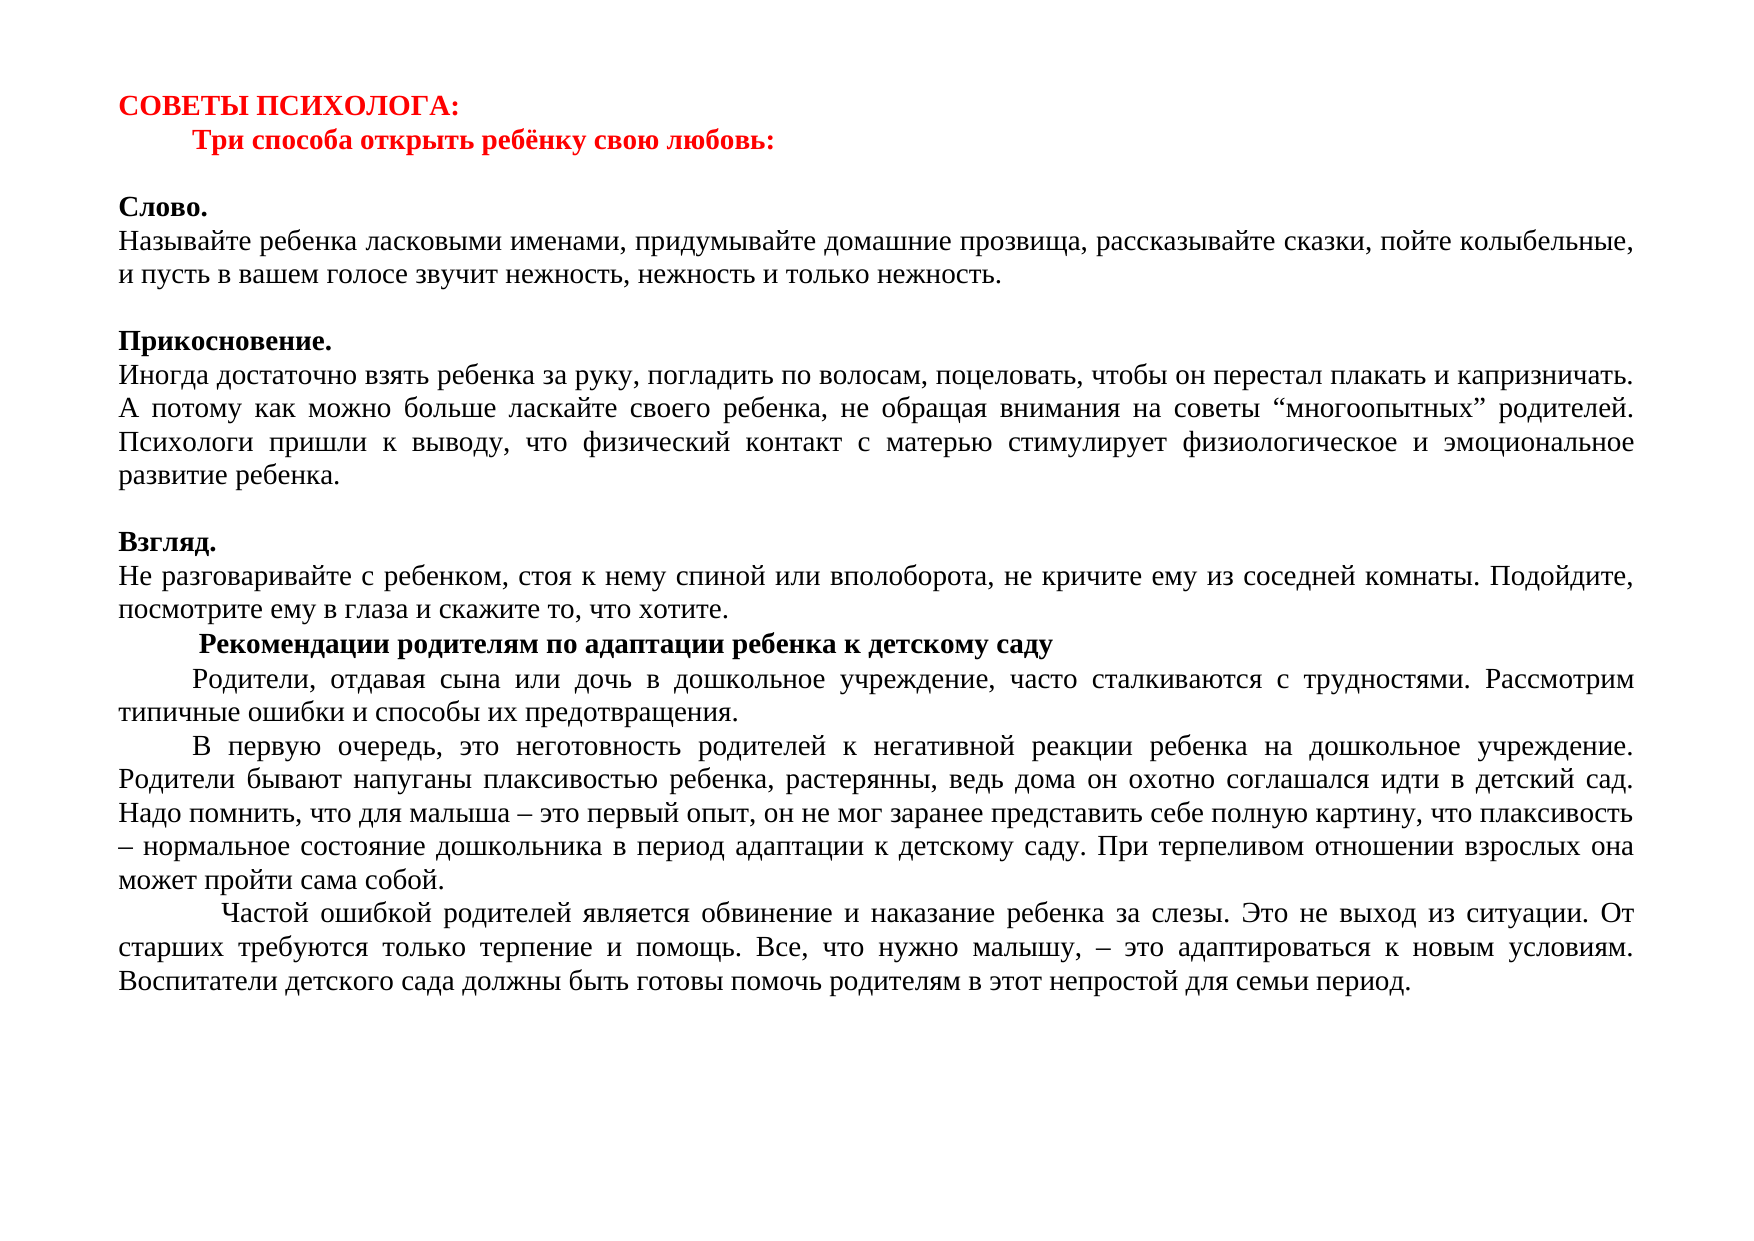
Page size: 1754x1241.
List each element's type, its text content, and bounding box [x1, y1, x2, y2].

text Прикосновение. Иногда достаточно взять ребенка за руку, погладить по волосам, поцеловать, чтобы он перестал плакать и капризничать. А потому как можно больше ласкайте своего ребенка, не обращая внимания на советы “многоопытных” родителей. Психологи пришли к выводу, что физический контакт с матерью стимулирует физиологическое и эмоциональное развитие ребенка. [118, 290, 1636, 491]
text В первую очередь, это неготовность родителей к негативной реакции ребенка на дошкольное учреждение. Родители бывают напуганы плаксивостью ребенка, растерянны, ведь дома он охотно соглашался идти в детский сад. Надо помнить, что для малыша – это первый опыт, он не мог заранее представить себе полную картину, что плаксивость – нормальное состояние дошкольника в период адаптации к детскому саду. При терпеливом отношении взрослых она может пройти сама собой. [118, 728, 1636, 896]
text Три способа открыть ребёнку свою любовь: [118, 122, 1636, 156]
text Частой ошибкой родителей является обвинение и наказание ребенка за слезы. Это не выход из ситуации. От старших требуются только терпение и помощь. Все, что нужно малышу, – это адаптироваться к новым условиям. Воспитатели детского сада должны быть готовы помочь родителям в этот непростой для семьи период. [118, 896, 1636, 996]
text Слово. Называйте ребенка ласковыми именами, придумывайте домашние прозвища, рассказывайте сказки, пойте колыбельные, и пусть в вашем голосе звучит нежность, нежность и только нежность. [118, 156, 1636, 290]
text Взгляд. Не разговаривайте с ребенком, стоя к нему спиной или вполоборота, не кричите ему из соседней комнаты. Подойдите, посмотрите ему в глаза и скажите то, что хотите. [118, 491, 1636, 625]
text Рекомендации родителям по адаптации ребенка к детскому саду [118, 625, 1636, 661]
text Родители, отдавая сына или дочь в дошкольное учреждение, часто сталкиваются с трудностями. Рассмотрим типичные ошибки и способы их предотвращения. [118, 661, 1636, 728]
text СОВЕТЫ ПСИХОЛОГА: [118, 88, 1636, 122]
